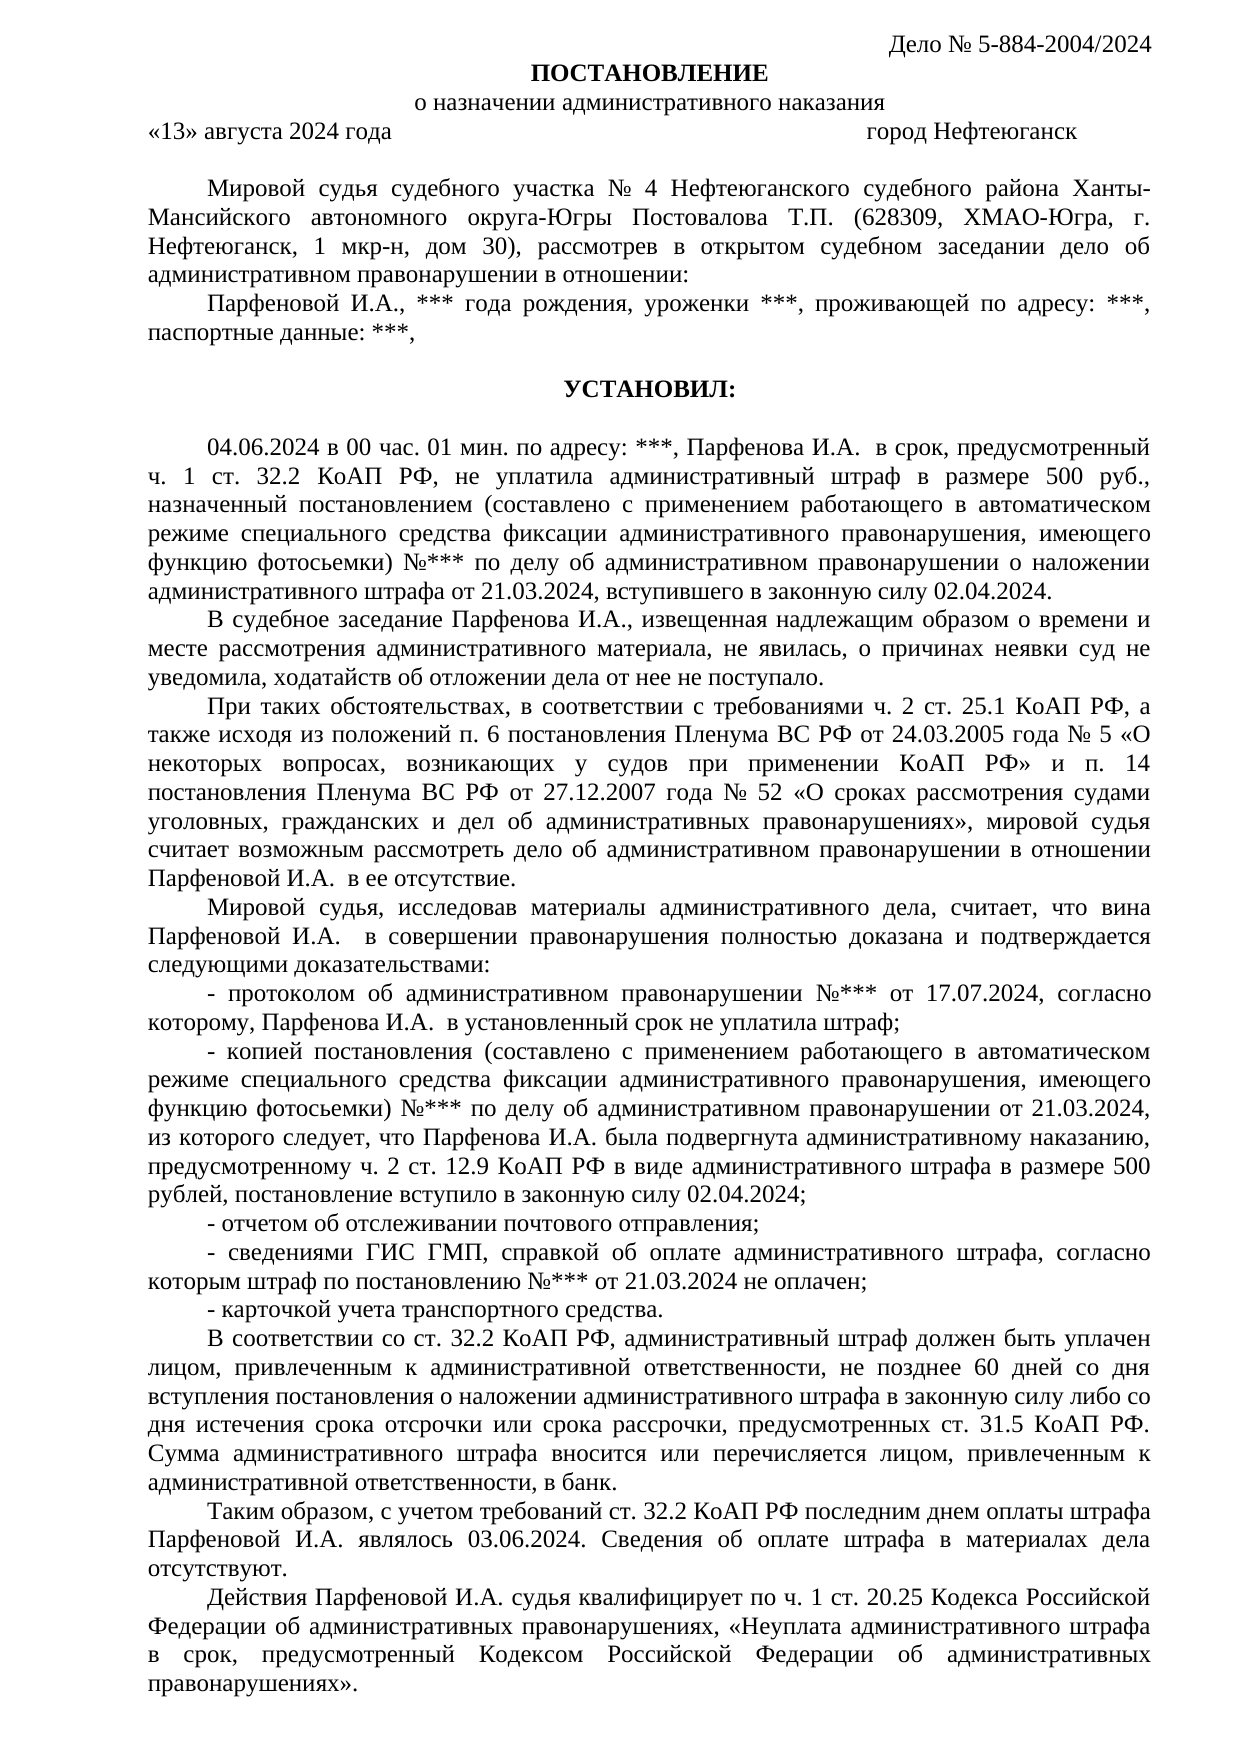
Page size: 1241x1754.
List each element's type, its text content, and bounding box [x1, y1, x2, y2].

text «13» августа 2024 года город Нефтеюганск [148, 116, 1152, 144]
text Таким образом, с учетом требований ст. 32.2 КоАП РФ последним днем оплаты штрафа Парфеновой И.А. являлось 03.06.2024. Сведения об оплате штрафа в материалах дела отсутствуют. [148, 1496, 1152, 1582]
text В соответствии со ст. 32.2 КоАП РФ, административный штраф должен быть уплачен лицом, привлеченным к административной ответственности, не позднее 60 дней со дня вступления постановления о наложении административного штрафа в законную силу либо со дня истечения срока отсрочки или срока рассрочки, предусмотренных ст. 31.5 КоАП РФ. Сумма административного штрафа вносится или перечисляется лицом, привлеченным к административной ответственности, в банк. [148, 1323, 1152, 1496]
text - протоколом об административном правонарушении №*** от 17.07.2024, согласно которому, Парфенова И.А. в установленный срок не уплатила штраф; [148, 978, 1152, 1036]
text В судебное заседание Парфенова И.А., извещенная надлежащим образом о времени и месте рассмотрения административного материала, не явилась, о причинах неявки суд не уведомила, ходатайств об отложении дела от нее не поступало. [148, 604, 1152, 691]
text Действия Парфеновой И.А. судья квалифицирует по ч. 1 ст. 20.25 Кодекса Российской Федерации об административных правонарушениях, «Неуплата административного штрафа в срок, предусмотренный Кодексом Российской Федерации об административных правонарушениях». [148, 1582, 1152, 1697]
text Мировой судья судебного участка № 4 Нефтеюганского судебного района Ханты-Мансийского автономного округа-Югры Постовалова Т.П. (628309, ХМАО-Югра, г. Нефтеюганск, 1 мкр-н, дом 30), рассмотрев в открытом судебном заседании дело об административном правонарушении в отношении: [148, 173, 1152, 288]
text о назначении административного наказания [148, 87, 1152, 116]
text ПОСТАНОВЛЕНИЕ [148, 58, 1152, 87]
text - карточкой учета транспортного средства. [148, 1294, 1152, 1323]
text Мировой судья, исследовав материалы административного дела, считает, что вина Парфеновой И.А. в совершении правонарушения полностью доказана и подтверждается следующими доказательствами: [148, 892, 1152, 978]
text При таких обстоятельствах, в соответствии с требованиями ч. 2 ст. 25.1 КоАП РФ, а также исходя из положений п. 6 постановления Пленума ВС РФ от 24.03.2005 года № 5 «О некоторых вопросах, возникающих у судов при применении КоАП РФ» и п. 14 постановления Пленума ВС РФ от 27.12.2007 года № 52 «О сроках рассмотрения судами уголовных, гражданских и дел об административных правонарушениях», мировой судья считает возможным рассмотреть дело об административном правонарушении в отношении Парфеновой И.А. в ее отсутствие. [148, 691, 1152, 892]
text Дело № 5-884-2004/2024 [148, 29, 1152, 58]
text Парфеновой И.А., *** года рождения, уроженки ***, проживающей по адресу: ***, паспортные данные: ***, [148, 288, 1152, 346]
text 04.06.2024 в 00 час. 01 мин. по адресу: ***, Парфенова И.А. в срок, предусмотренный ч. 1 ст. 32.2 КоАП РФ, не уплатила административный штраф в размере 500 руб., назначенный постановлением (составлено с применением работающего в автоматическом режиме специального средства фиксации административного правонарушения, имеющего функцию фотосьемки) №*** по делу об административном правонарушении о наложении административного штрафа от 21.03.2024, вступившего в законную силу 02.04.2024. [148, 432, 1152, 604]
text - сведениями ГИС ГМП, справкой об оплате административного штрафа, согласно которым штраф по постановлению №*** от 21.03.2024 не оплачен; [148, 1237, 1152, 1294]
text - отчетом об отслеживании почтового отправления; [148, 1208, 1152, 1237]
text - копией постановления (составлено с применением работающего в автоматическом режиме специального средства фиксации административного правонарушения, имеющего функцию фотосьемки) №*** по делу об административном правонарушении от 21.03.2024, из которого следует, что Парфенова И.А. была подвергнута административному наказанию, предусмотренному ч. 2 ст. 12.9 КоАП РФ в виде административного штрафа в размере 500 рублей, постановление вступило в законную силу 02.04.2024; [148, 1036, 1152, 1208]
text УСТАНОВИЛ: [148, 374, 1152, 403]
